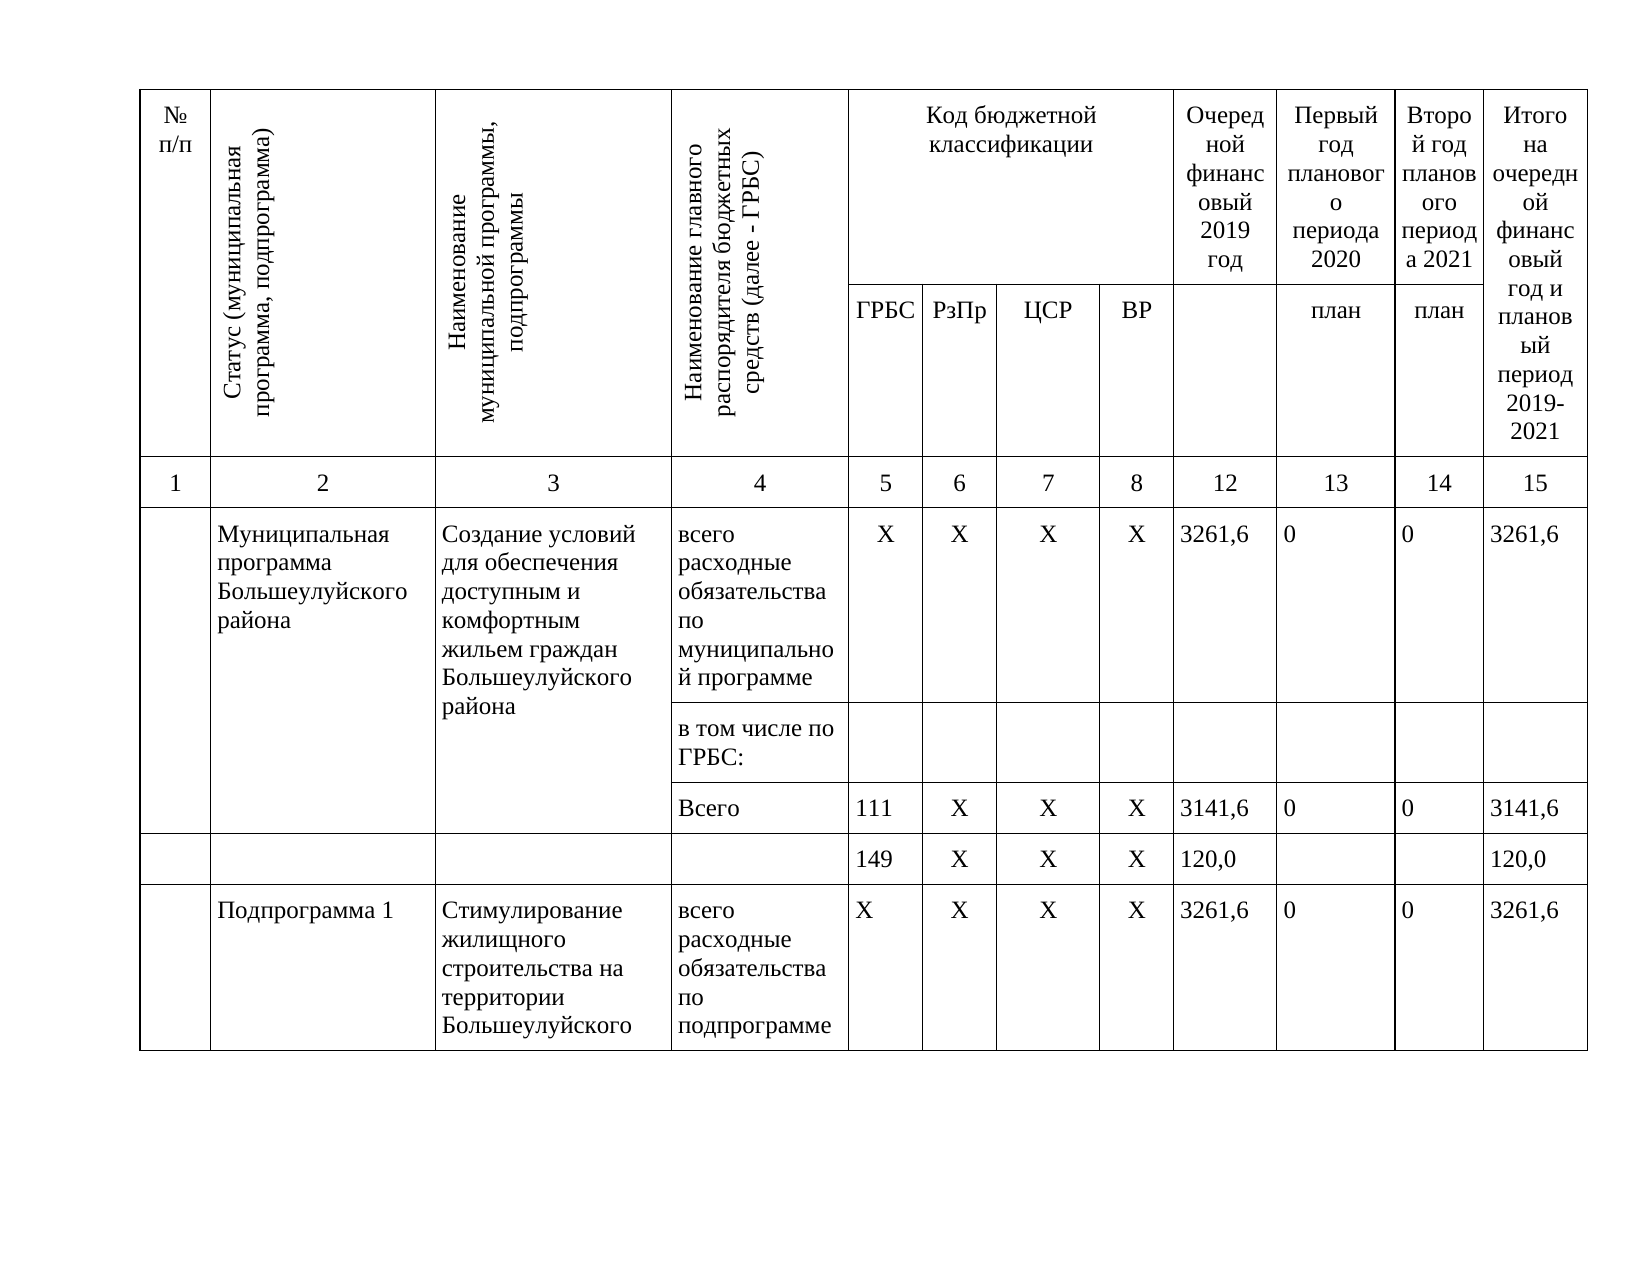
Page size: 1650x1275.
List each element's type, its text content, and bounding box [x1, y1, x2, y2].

table_cell 3141,6 [1174, 783, 1276, 833]
table_cell всего расходные обязательства по подпрограмме [672, 885, 848, 1050]
table_cell [1484, 703, 1587, 782]
table_cell 0 [1396, 508, 1483, 702]
table_cell [997, 703, 1099, 782]
table_header Итого на очередной финансовый год и плановый период 2019-2021 [1484, 90, 1587, 456]
table_cell 111 [849, 783, 922, 833]
table_cell 5 [849, 457, 922, 507]
table_cell 149 [849, 834, 922, 884]
table_cell [1174, 285, 1276, 456]
table_cell Х [923, 783, 996, 833]
table_cell 7 [997, 457, 1099, 507]
table_cell 0 [1277, 508, 1394, 702]
table_cell 0 [1277, 783, 1394, 833]
table_cell всего расходные обязательства по муниципальной программе [672, 508, 848, 702]
table_cell Х [997, 885, 1099, 1050]
table_cell Х [1100, 834, 1173, 884]
table_cell РзПр [923, 285, 996, 456]
table_cell 3 [436, 457, 671, 507]
table_cell [1174, 703, 1276, 782]
table_cell 15 [1484, 457, 1587, 507]
table_cell 2 [211, 457, 435, 507]
table_header Второй год планового периода 2021 [1396, 90, 1483, 283]
table_cell [1396, 834, 1483, 884]
table_cell 3261,6 [1174, 508, 1276, 702]
table_cell 8 [1100, 457, 1173, 507]
table_cell 3261,6 [1484, 508, 1587, 702]
table_cell [849, 703, 922, 782]
table_cell [923, 703, 996, 782]
table_cell 0 [1396, 885, 1483, 1050]
table_cell Х [849, 508, 922, 702]
table_header № п/п [141, 90, 210, 456]
table_cell 0 [1277, 885, 1394, 1050]
table_cell ВР [1100, 285, 1173, 456]
table_cell Х [1100, 885, 1173, 1050]
table_header Наименование муниципальной программы, подпрограммы [436, 90, 671, 456]
table_cell [141, 508, 210, 833]
table_cell Подпрограмма 1 [211, 885, 435, 1050]
table_cell 120,0 [1484, 834, 1587, 884]
table_cell 4 [672, 457, 848, 507]
table_cell 13 [1277, 457, 1394, 507]
table_cell 1 [141, 457, 210, 507]
table_cell [211, 834, 435, 884]
table_cell Х [923, 885, 996, 1050]
table_cell 14 [1396, 457, 1483, 507]
table_header Первый год планового периода 2020 [1277, 90, 1394, 283]
table_cell Х [923, 834, 996, 884]
table_cell 0 [1396, 783, 1483, 833]
table_cell Х [923, 508, 996, 702]
table_cell Создание условий для обеспечения доступным и комфортным жильем граждан Большеулуйского района [436, 508, 671, 833]
table_cell [436, 834, 671, 884]
table_header Наименование главного распорядителя бюджетных средств (далее - ГРБС) [672, 90, 848, 456]
table_header Статус (муниципальная программа, подпрограмма) [211, 90, 435, 456]
table_cell Х [849, 885, 922, 1050]
table_cell Муниципальная программа Большеулуйского района [211, 508, 435, 833]
table_cell [1100, 703, 1173, 782]
table_cell в том числе по ГРБС: [672, 703, 848, 782]
table_cell 12 [1174, 457, 1276, 507]
table_cell Всего [672, 783, 848, 833]
table_cell ЦСР [997, 285, 1099, 456]
table_cell 3141,6 [1484, 783, 1587, 833]
table_cell 3261,6 [1484, 885, 1587, 1050]
table_cell 6 [923, 457, 996, 507]
table_cell [1277, 703, 1394, 782]
table_cell Х [997, 783, 1099, 833]
table_cell ГРБС [849, 285, 922, 456]
table_header Очередной финансовый 2019 год [1174, 90, 1276, 283]
table_cell [1277, 834, 1394, 884]
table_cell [436, 885, 671, 1050]
table_cell [141, 885, 210, 1050]
table_cell Х [1100, 508, 1173, 702]
table_cell план [1396, 285, 1483, 456]
table_cell Х [1100, 783, 1173, 833]
table_cell план [1277, 285, 1394, 456]
table_cell 3261,6 [1174, 885, 1276, 1050]
table_cell [672, 834, 848, 884]
table_cell [141, 834, 210, 884]
table_cell Х [997, 834, 1099, 884]
table_cell 120,0 [1174, 834, 1276, 884]
table_cell [1396, 703, 1483, 782]
table_header Код бюджетной классификации [849, 90, 1173, 283]
table_cell Х [997, 508, 1099, 702]
